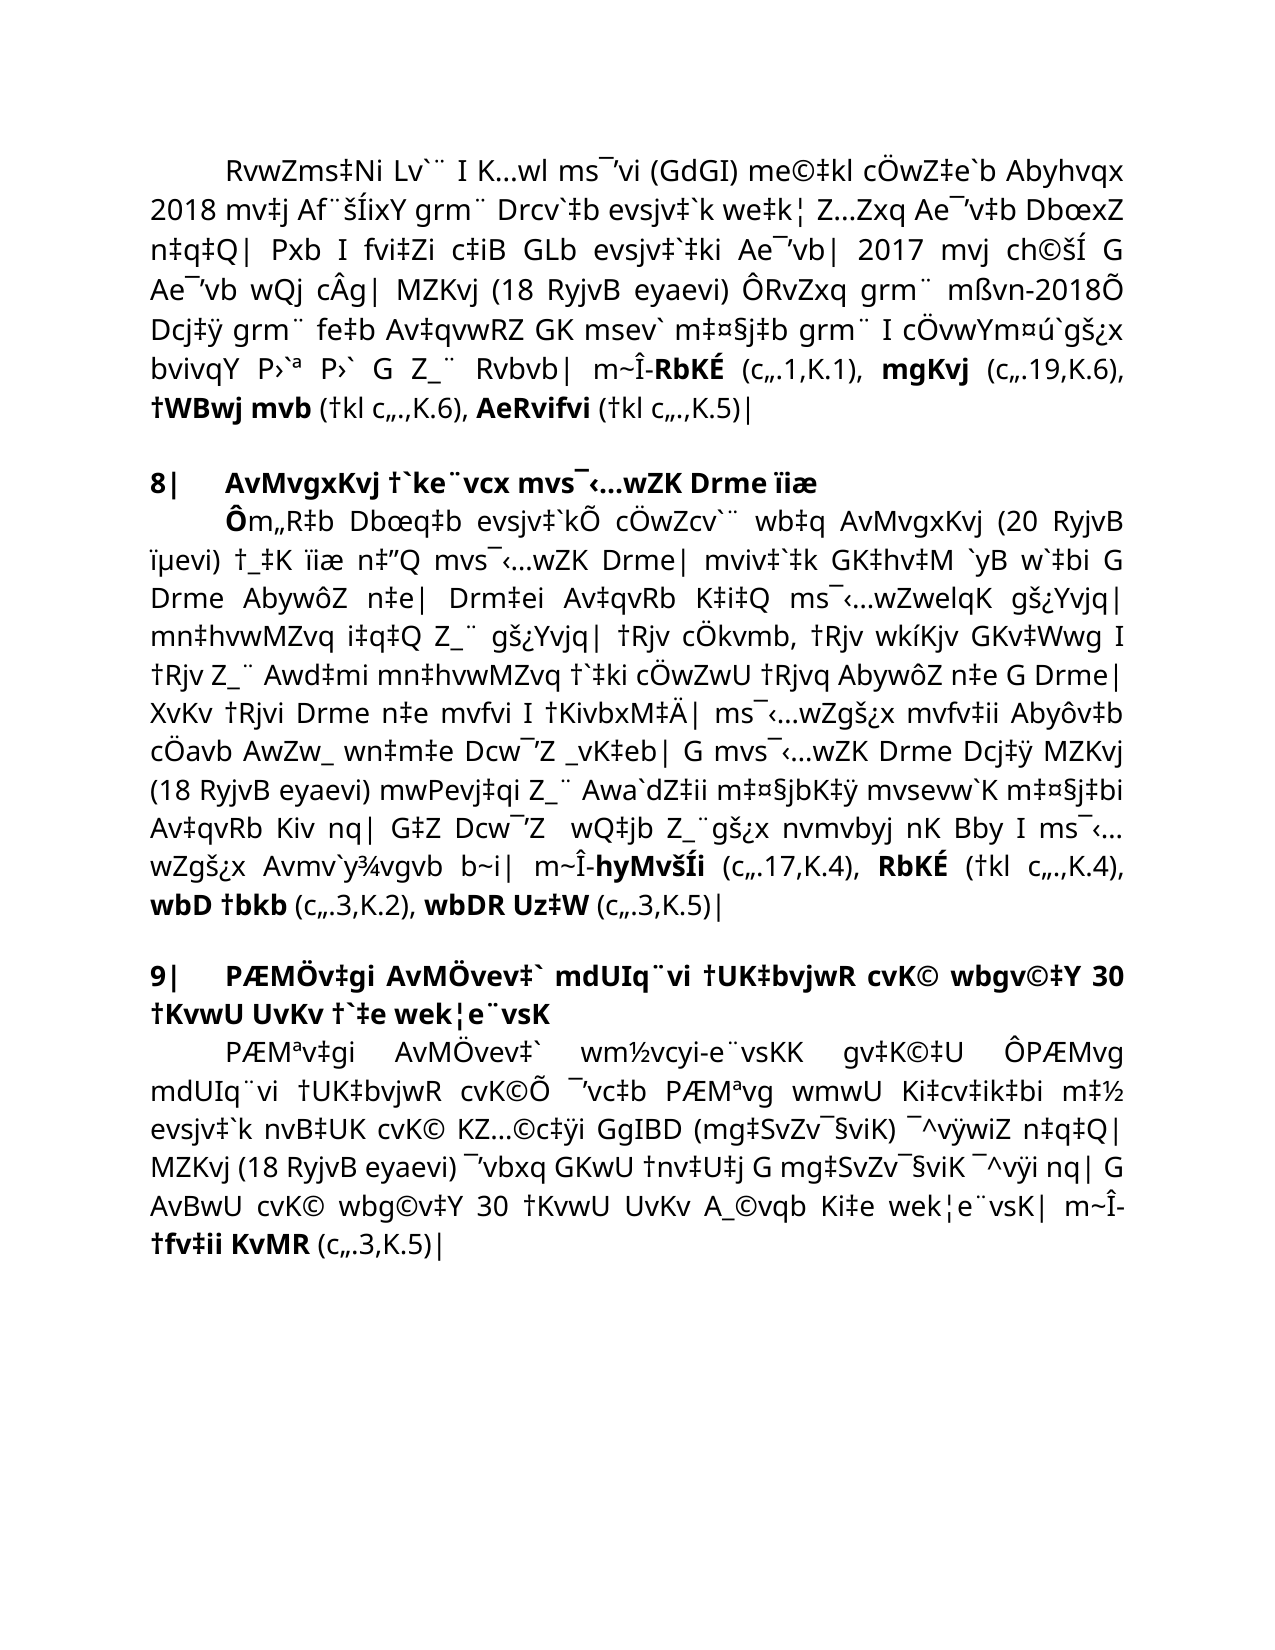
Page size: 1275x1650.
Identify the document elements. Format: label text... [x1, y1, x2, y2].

text PÆMªv‡gi AvMÖvev‡` wm½vcyi-e¨vsKK gv‡K©‡U ÔPÆMvg mdUIq¨vi †UK‡bvjwR cvK©Õ ¯’vc‡b PÆMªvg wmwU Ki‡cv‡ik‡bi m‡½ evsjv‡`k nvB‡UK cvK© KZ…©c‡ÿi GgIBD (mg‡SvZv¯§viK) ¯^vÿwiZ n‡q‡Q| MZKvj (18 RyjvB eyaevi) ¯’vbxq GKwU †nv‡U‡j G mg‡SvZv¯§viK ¯^vÿi nq| G AvBwU cvK© wbg©v‡Y 30 †KvwU UvKv A_©vqb Ki‡e wek¦e¨vsK| m~Î-†fv‡ii KvMR (c„.3,K.5)| [150, 1033, 1125, 1263]
text Ôm„R‡b Dbœq‡b evsjv‡`kÕ cÖwZcv`¨ wb‡q AvMvgxKvj (20 RyjvB ïµevi) †_‡K ïiæ n‡”Q mvs¯‹…wZK Drme| mviv‡`‡k GK‡hv‡M `yB w`‡bi G Drme AbywôZ n‡e| Drm‡ei Av‡qvRb K‡i‡Q ms¯‹…wZwelqK gš¿Yvjq| mn‡hvwMZvq i‡q‡Q Z_¨ gš¿Yvjq| †Rjv cÖkvmb, †Rjv wkíKjv GKv‡Wwg I †Rjv Z_¨ Awd‡mi mn‡hvwMZvq †`‡ki cÖwZwU †Rjvq AbywôZ n‡e G Drme| XvKv †Rjvi Drme n‡e mvfvi I †KivbxM‡Ä| ms¯‹…wZgš¿x mvfv‡ii Abyôv‡b cÖavb AwZw_ wn‡m‡e Dcw¯’Z _vK‡eb| G mvs¯‹…wZK Drme Dcj‡ÿ MZKvj (18 RyjvB eyaevi) mwPevj‡qi Z_¨ Awa`dZ‡ii m‡¤§jbK‡ÿ mvsevw`K m‡¤§j‡bi Av‡qvRb Kiv nq| G‡Z Dcw¯’Z wQ‡jb Z_¨gš¿x nvmvbyj nK Bby I ms¯‹…wZgš¿x Avmv`y¾vgvb b~i| m~Î-hyMvšÍi (c„.17,K.4), RbKÉ (†kl c„.,K.4), wbD †bkb (c„.3,K.2), wbDR Uz‡W (c„.3,K.5)| [150, 502, 1125, 923]
text 8| AvMvgxKvj †`ke¨vcx mvs¯‹…wZK Drme ïiæ [150, 463, 1125, 502]
text RvwZms‡Ni Lv`¨ I K…wl ms¯’vi (GdGI) me©‡kl cÖwZ‡e`b Abyhvqx 2018 mv‡j Af¨šÍixY grm¨ Drcv`‡b evsjv‡`k we‡k¦ Z…Zxq Ae¯’v‡b DbœxZ n‡q‡Q| Pxb I fvi‡Zi c‡iB GLb evsjv‡`‡ki Ae¯’vb| 2017 mvj ch©šÍ G Ae¯’vb wQj cÂg| MZKvj (18 RyjvB eyaevi) ÔRvZxq grm¨ mßvn-2018Õ Dcj‡ÿ grm¨ fe‡b Av‡qvwRZ GK msev` m‡¤§j‡b grm¨ I cÖvwYm¤ú`gš¿x bvivqY P›`ª P›` G Z_¨ Rvbvb| m~Î-RbKÉ (c„.1,K.1), mgKvj (c„.19,K.6), †WBwj mvb (†kl c„.,K.6), AeRvifvi (†kl c„.,K.5)| [150, 150, 1125, 426]
text 9| PÆMÖv‡gi AvMÖvev‡` mdUIq¨vi †UK‡bvjwR cvK© wbgv©‡Y 30 †KvwU UvKv †`‡e wek¦e¨vsK [150, 956, 1125, 1033]
